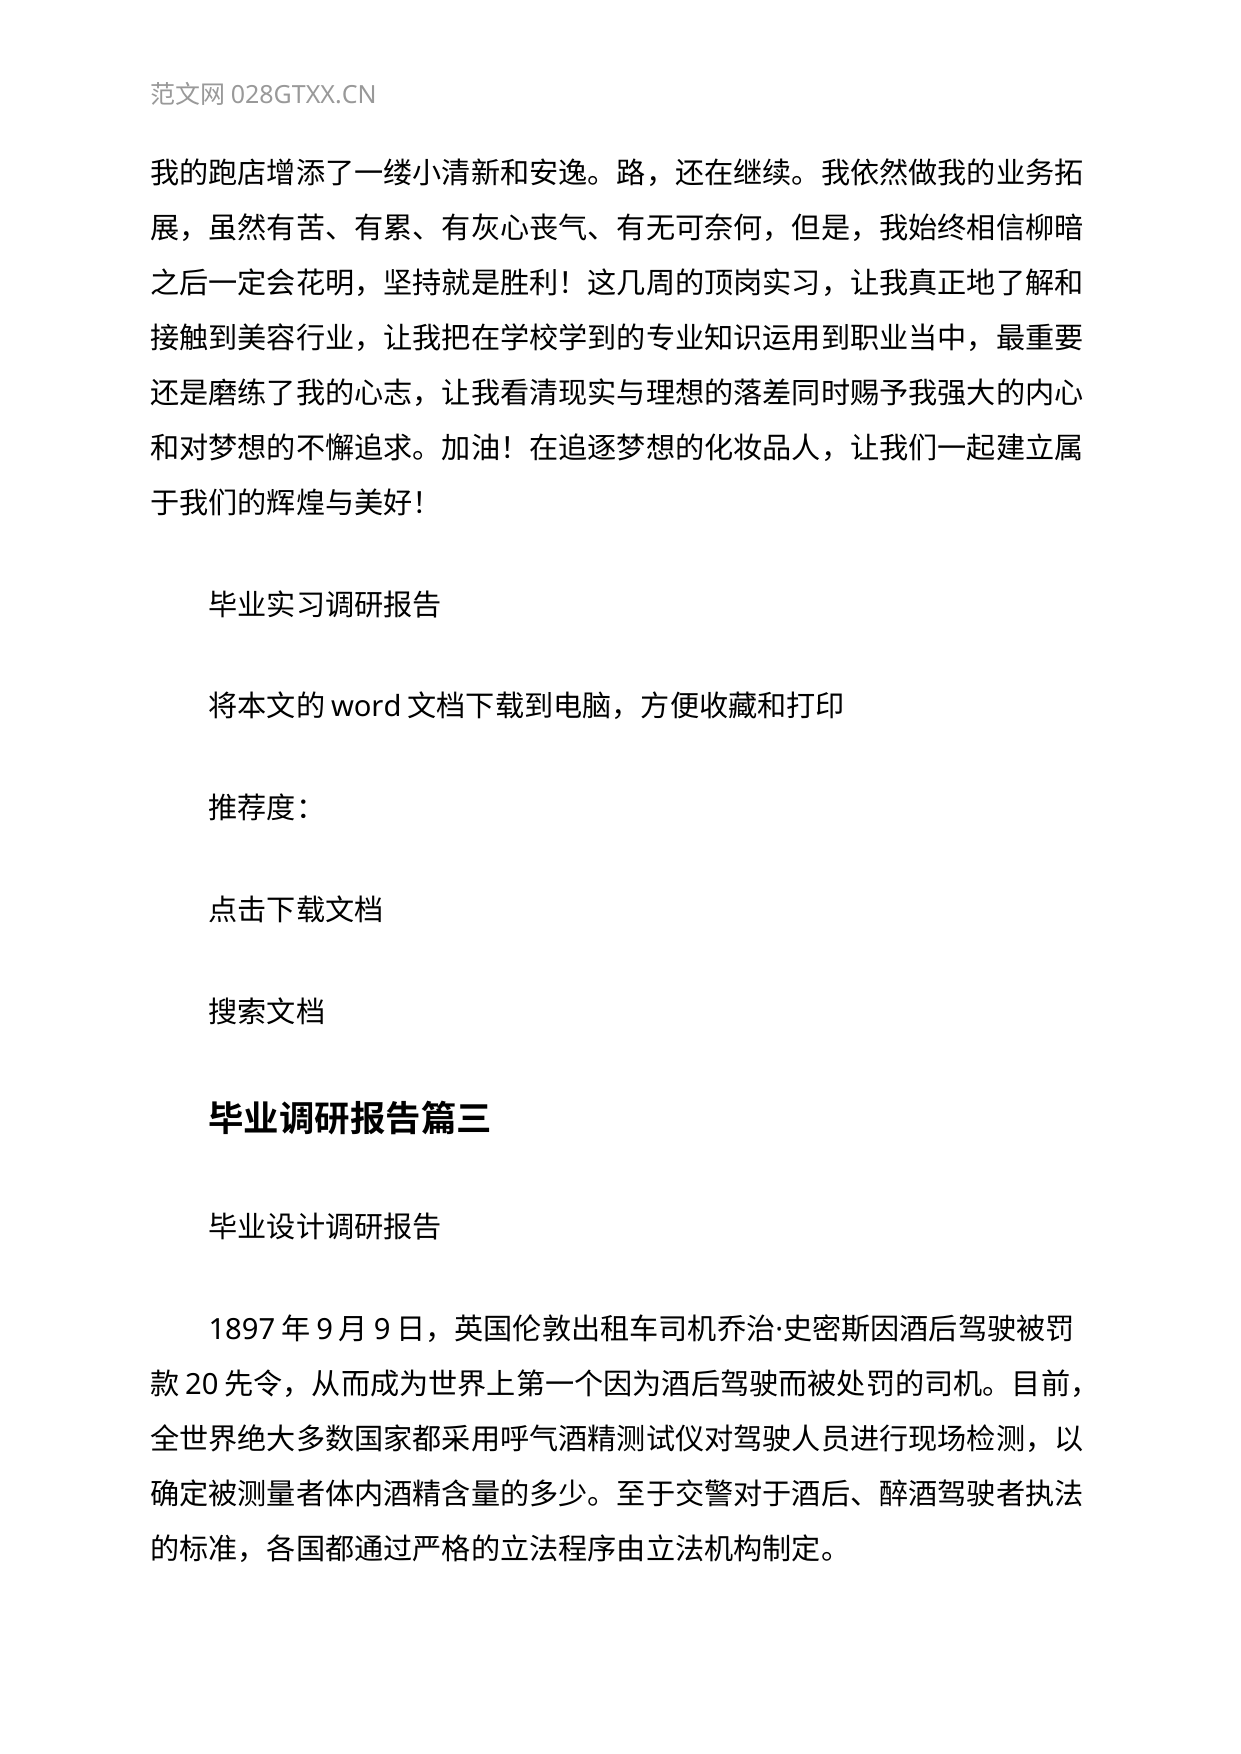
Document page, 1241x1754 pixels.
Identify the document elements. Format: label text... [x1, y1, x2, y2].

text 毕业设计调研报告 [150, 1204, 1090, 1246]
text 点击下载文档 [150, 887, 1090, 929]
text 搜索文档 [150, 988, 1090, 1031]
text 将本文的word文档下载到电脑，方便收藏和打印 [150, 683, 1090, 725]
text 推荐度： [150, 785, 1090, 827]
text 毕业实习调研报告 [150, 581, 1090, 623]
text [150, 150, 1090, 522]
text 1897年9月9日，英国伦敦出租车司机乔治·史密斯因酒后驾驶被罚款20先令，从而成为世界上第一个因为酒后驾驶而被处罚的司机。目前，全世界绝大多数国家都采用呼气酒精测试仪对驾驶人员进行现场检测，以确定被测量者体内酒精含量的多少。至于交警对于酒后、醉酒驾驶者执法的标准，各国都通过严格的立法程序由立法机构制定。 [150, 1305, 1090, 1567]
text 毕业调研报告篇三 [150, 1090, 1090, 1141]
